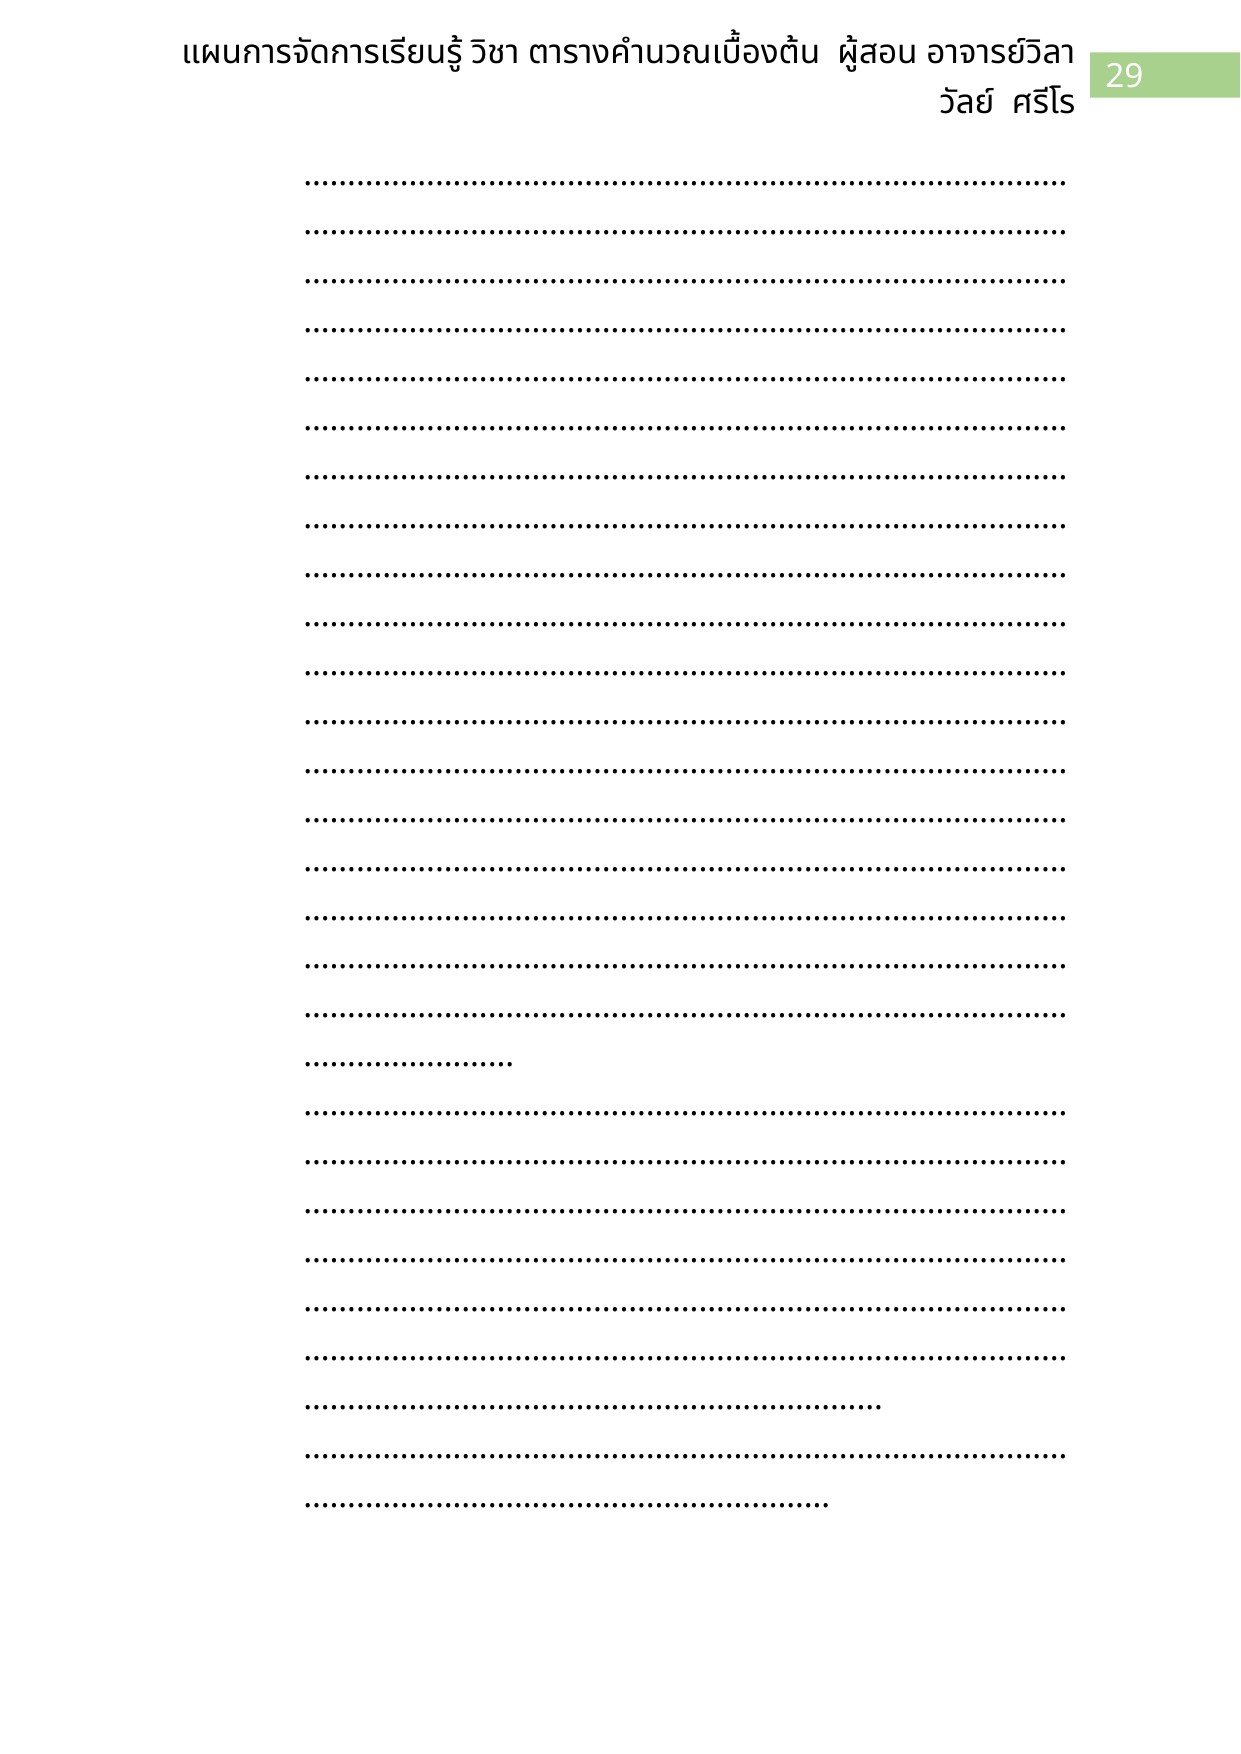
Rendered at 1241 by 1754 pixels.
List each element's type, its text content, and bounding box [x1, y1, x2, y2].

list ………………………………………………………………………………………………………………………………………………………………………………………………………………………………………………………………………………………………………………………………………………………………………………………………………………………………………………………………………………………………………………………………………… [303, 1080, 1090, 1419]
list ………………………………………………………………………………………………………………………………… [303, 1423, 1090, 1517]
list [303, 150, 1090, 1077]
